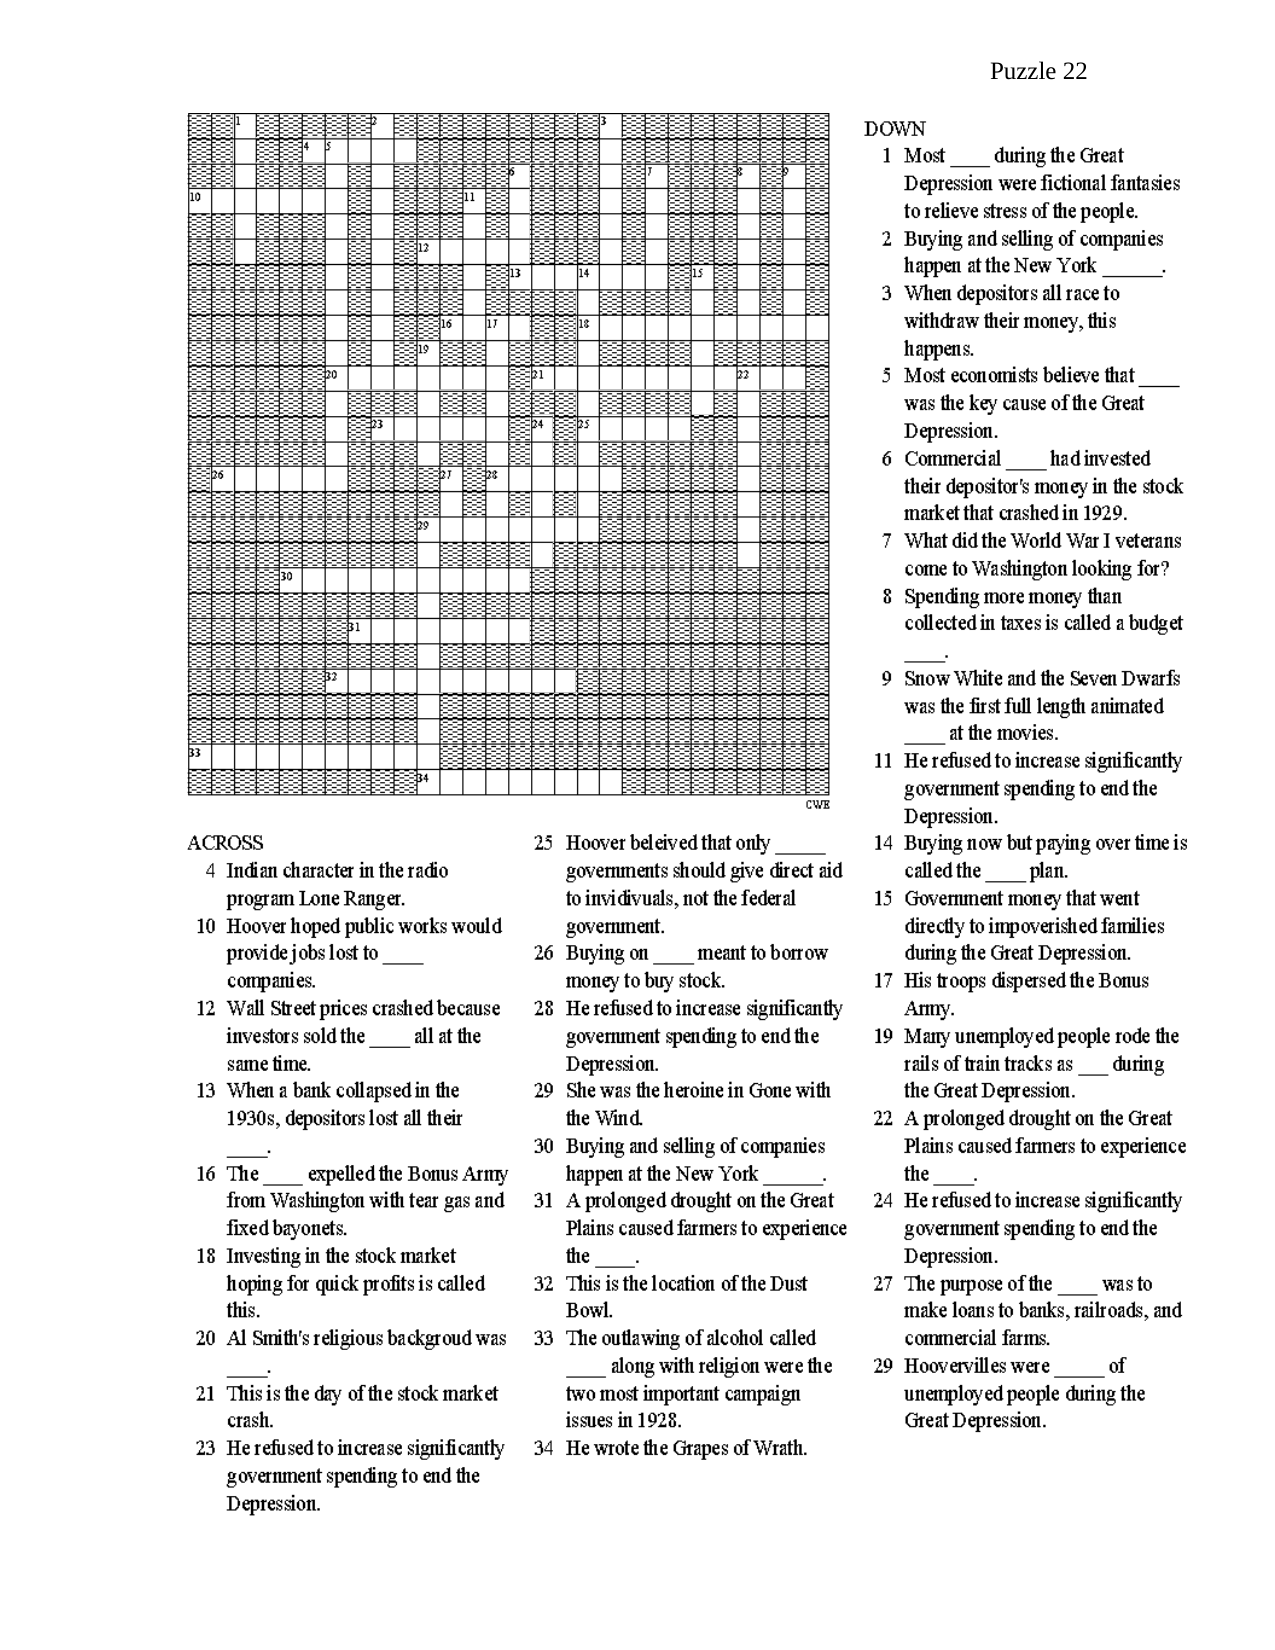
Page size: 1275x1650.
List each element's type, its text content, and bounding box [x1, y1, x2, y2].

picture [187, 113, 1216, 1530]
text Puzzle 22 [187, 56, 1087, 85]
